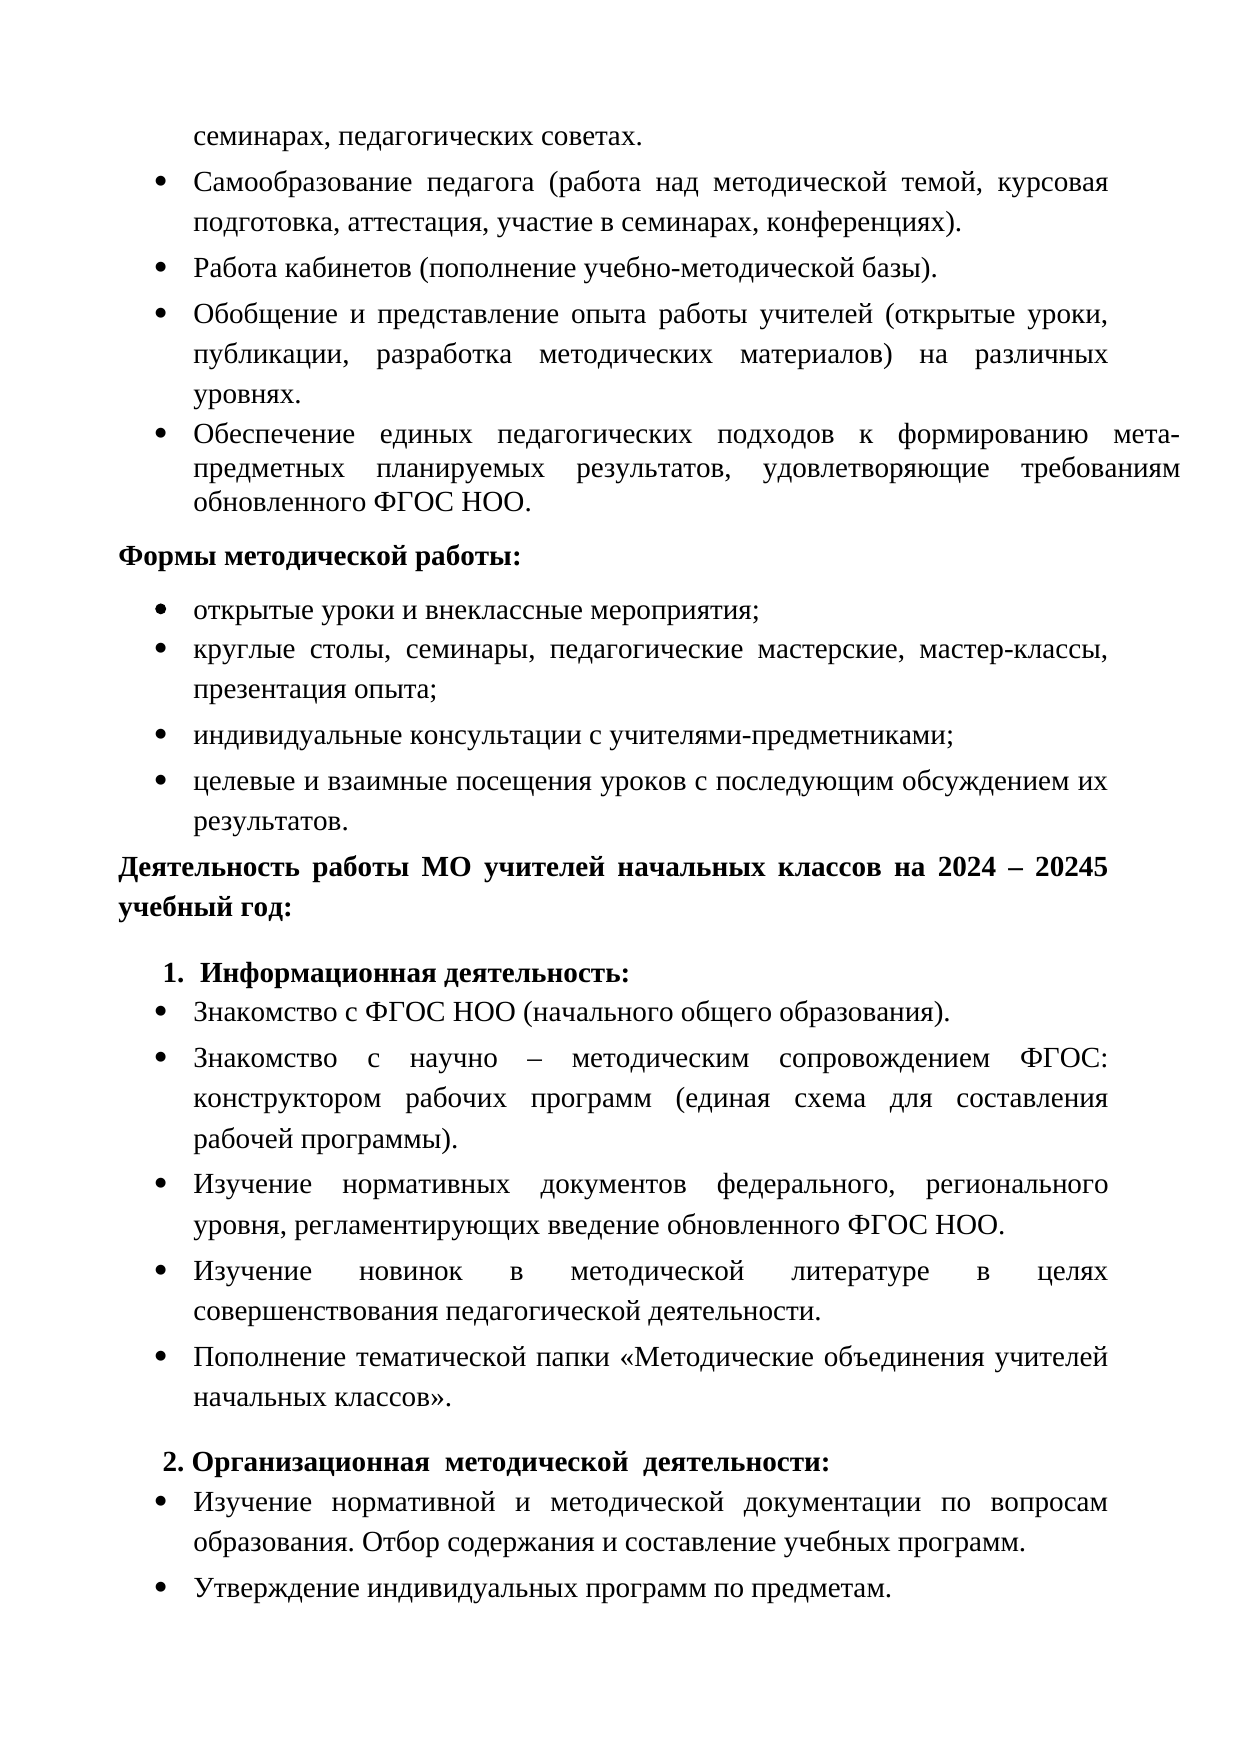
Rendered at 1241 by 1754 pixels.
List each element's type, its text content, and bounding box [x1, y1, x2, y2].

list Обобщение и представление опыта работы учителей (открытые уроки, публикации, разработка методических материалов) на различных уровнях. [156, 296, 1109, 410]
list Обеспечение единых педагогических подходов к формированию мета- предметных планируемых результатов, удовлетворяющие требованиям обновленного ФГОС НОО. [156, 416, 1181, 517]
list индивидуальные консультации с учителями-предметниками; [156, 717, 1109, 751]
list Изучение новинок в методической литературе в целях совершенствования педагогической деятельности. [156, 1253, 1109, 1326]
text Формы методической работы: [118, 538, 1181, 571]
list Изучение нормативной и методической документации по вопросам образования. Отбор содержания и составление учебных программ. [156, 1484, 1109, 1557]
text 2. Организационная методической деятельности: [162, 1444, 1181, 1478]
list круглые столы, семинары, педагогические мастерские, мастер-классы, презентация опыта; [156, 631, 1109, 705]
list Пополнение тематической папки «Методические объединения учителей начальных классов». [156, 1339, 1109, 1412]
list Изучение нормативных документов федерального, регионального уровня, регламентирующих введение обновленного ФГОС НОО. [156, 1167, 1109, 1240]
list целевые и взаимные посещения уроков с последующим обсуждением их результатов. [156, 763, 1109, 837]
list открытые уроки и внеклассные мероприятия; [156, 592, 1181, 625]
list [156, 118, 1109, 152]
list Утверждение индивидуальных программ по предметам. [156, 1570, 1109, 1603]
list Информационная деятельность: [162, 955, 1181, 989]
text Деятельность работы МО учителей начальных классов на 2024 – 20245 учебный год: [118, 849, 1109, 923]
list Знакомство с ФГOC НОО (начального общего образования). [156, 994, 1109, 1028]
list Знакомство с научно – методическим сопровождением ФГОС: конструктором рабочих программ (единая схема для составления рабочей программы). [156, 1040, 1109, 1154]
list Самообразование педагога (работа над методической темой, курсовая подготовка, аттестация, участие в семинарах, конференциях). [156, 164, 1109, 238]
list Работа кабинетов (пополнение учебно-методической базы). [156, 250, 1109, 283]
